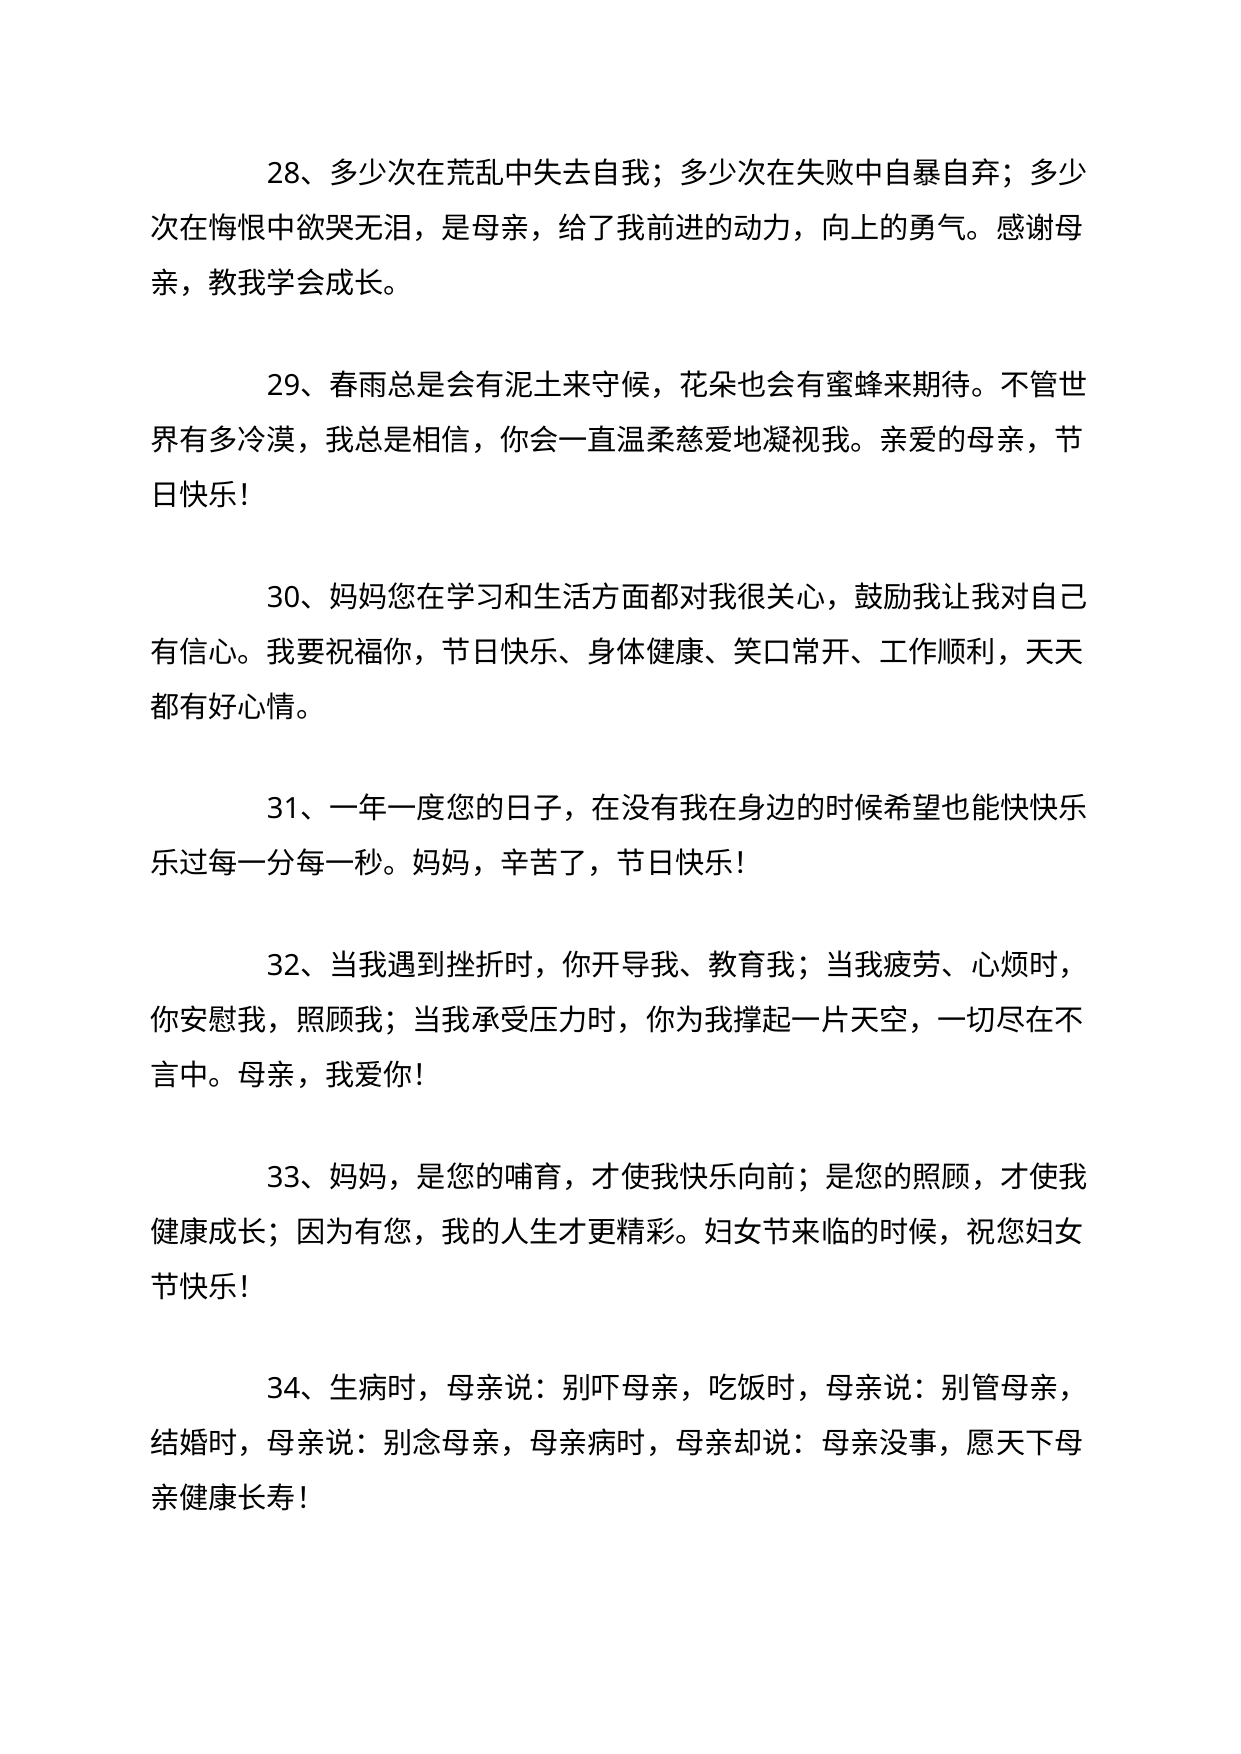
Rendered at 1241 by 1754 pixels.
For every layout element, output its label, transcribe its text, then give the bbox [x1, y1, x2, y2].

text 30、妈妈您在学习和生活方面都对我很关心，鼓励我让我对自己有信心。我要祝福你，节日快乐、身体健康、笑口常开、工作顺利，天天都有好心情。 [150, 573, 1090, 726]
text 32、当我遇到挫折时，你开导我、教育我；当我疲劳、心烦时，你安慰我，照顾我；当我承受压力时，你为我撑起一片天空，一切尽在不言中。母亲，我爱你！ [150, 942, 1090, 1094]
text 28、多少次在荒乱中失去自我；多少次在失败中自暴自弃；多少次在悔恨中欲哭无泪，是母亲，给了我前进的动力，向上的勇气。感谢母亲，教我学会成长。 [150, 150, 1090, 302]
text 31、一年一度您的日子，在没有我在身边的时候希望也能快快乐乐过每一分每一秒。妈妈，辛苦了，节日快乐！ [150, 785, 1090, 882]
text 33、妈妈，是您的哺育，才使我快乐向前；是您的照顾，才使我健康成长；因为有您，我的人生才更精彩。妇女节来临的时候，祝您妇女节快乐！ [150, 1153, 1090, 1306]
text 29、春雨总是会有泥土来守候，花朵也会有蜜蜂来期待。不管世界有多冷漠，我总是相信，你会一直温柔慈爱地凝视我。亲爱的母亲，节日快乐！ [150, 362, 1090, 514]
text 34、生病时，母亲说：别吓母亲，吃饭时，母亲说：别管母亲，结婚时，母亲说：别念母亲，母亲病时，母亲却说：母亲没事，愿天下母亲健康长寿！ [150, 1365, 1090, 1517]
